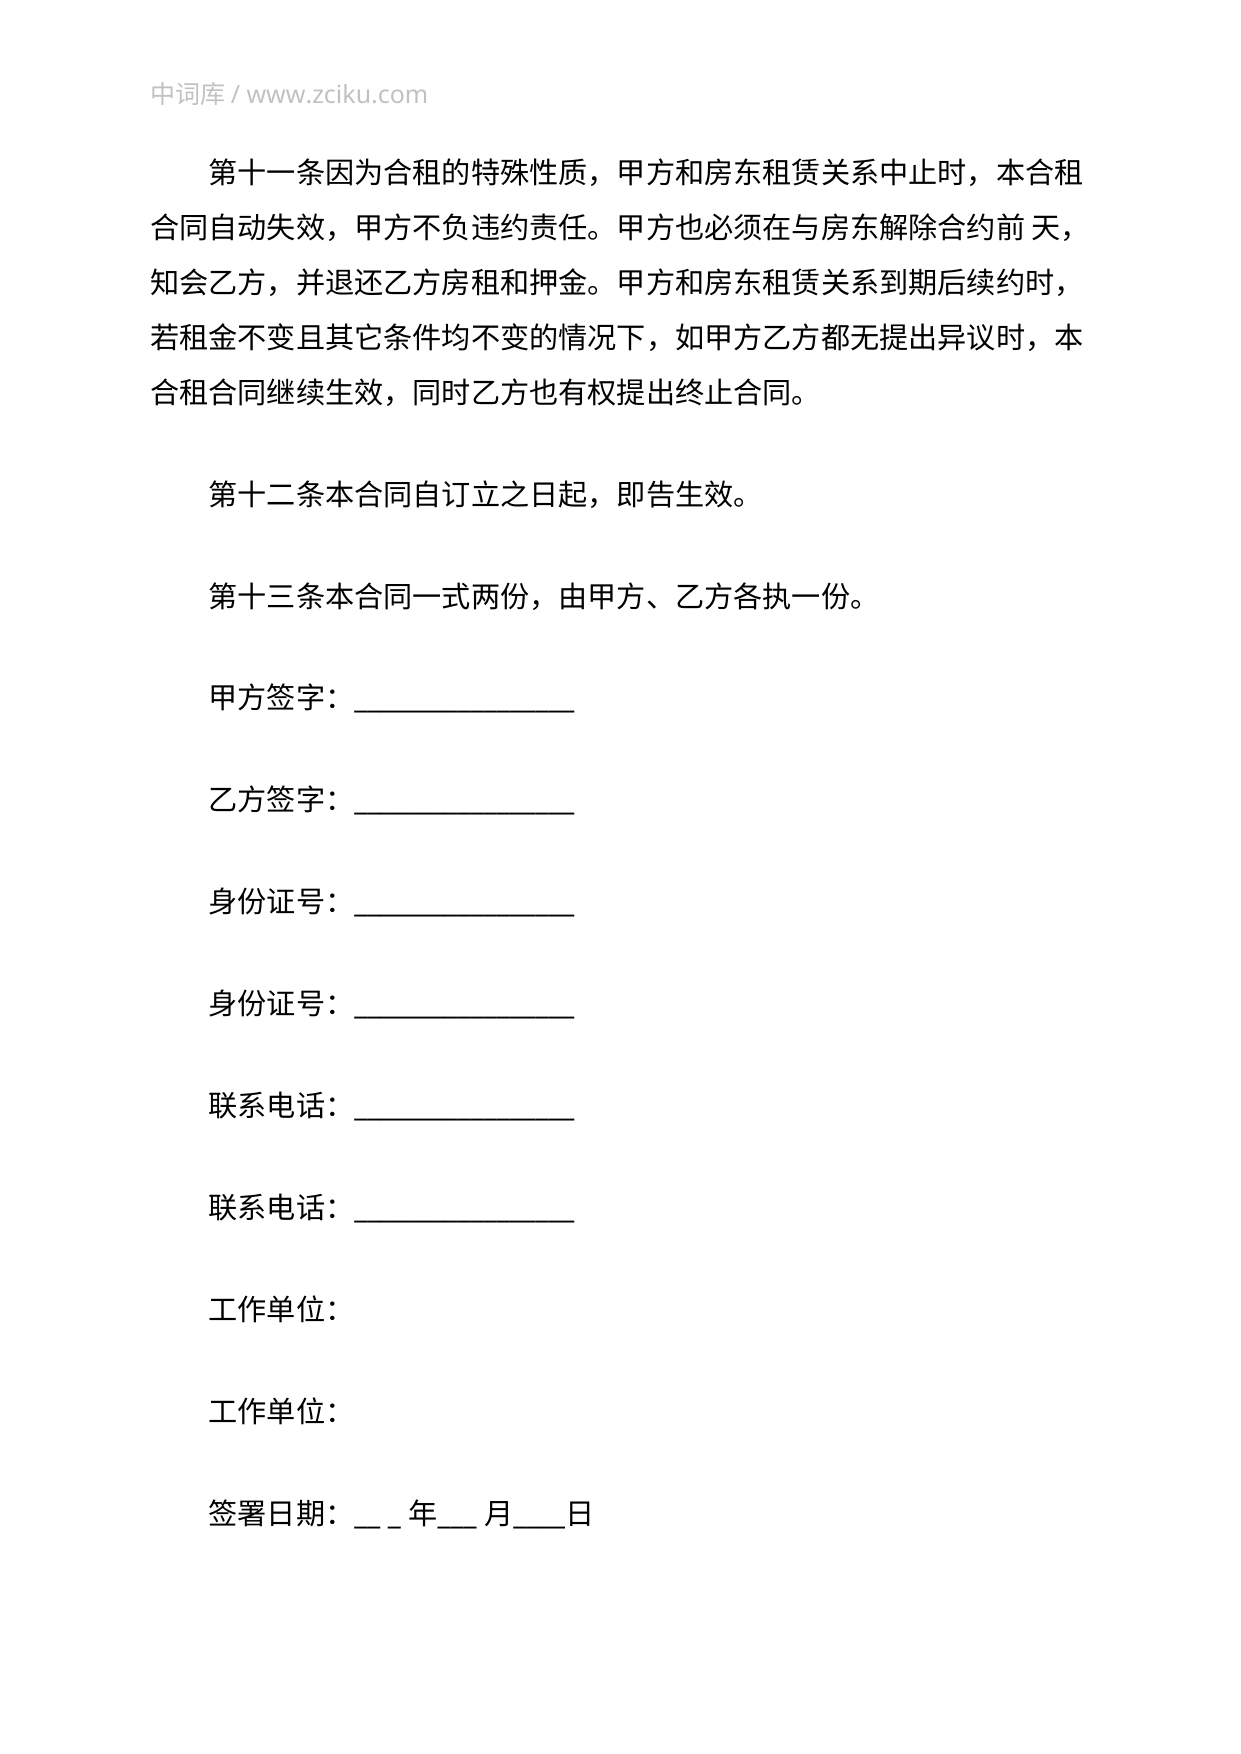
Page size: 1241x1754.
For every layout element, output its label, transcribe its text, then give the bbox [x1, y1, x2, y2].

text 工作单位： [150, 1287, 1090, 1329]
text 乙方签字：_________________ [150, 777, 1090, 819]
text 签署日期：__ _ 年___ 月____日 [150, 1490, 1090, 1533]
text 第十一条因为合租的特殊性质，甲方和房东租赁关系中止时，本合租合同自动失效，甲方不负违约责任。甲方也必须在与房东解除合约前 天，知会乙方，并退还乙方房租和押金。甲方和房东租赁关系到期后续约时，若租金不变且其它条件均不变的情况下，如甲方乙方都无提出异议时，本合租合同继续生效，同时乙方也有权提出终止合同。 [150, 150, 1090, 412]
text 联系电话：_________________ [150, 1083, 1090, 1125]
text 甲方签字：_________________ [150, 675, 1090, 717]
text 身份证号：_________________ [150, 879, 1090, 921]
text 工作单位： [150, 1388, 1090, 1431]
text 第十三条本合同一式两份，由甲方、乙方各执一份。 [150, 573, 1090, 615]
text 身份证号：_________________ [150, 981, 1090, 1023]
text 第十二条本合同自订立之日起，即告生效。 [150, 471, 1090, 514]
text 联系电话：_________________ [150, 1185, 1090, 1227]
